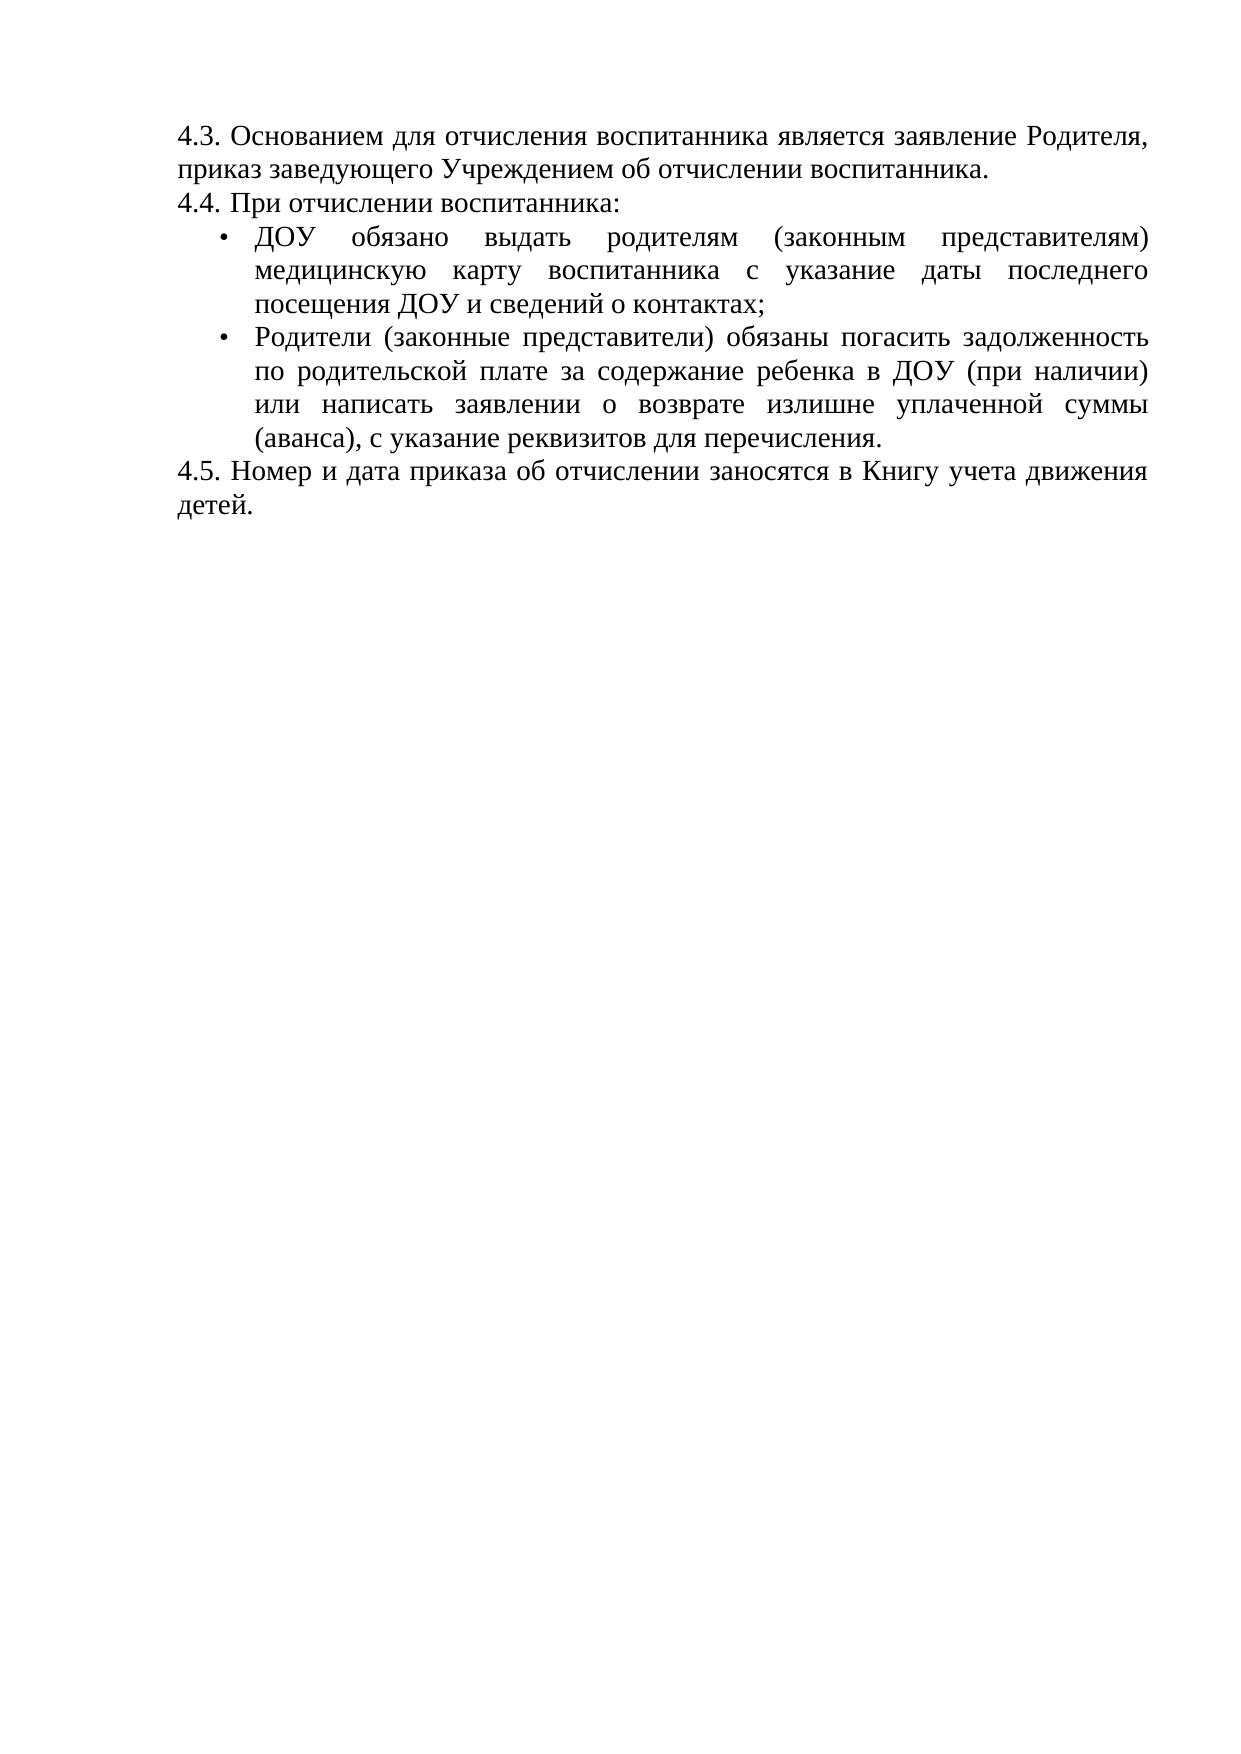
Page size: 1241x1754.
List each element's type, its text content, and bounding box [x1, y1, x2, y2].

text 4.5. Номер и дата приказа об отчислении заносятся в Книгу учета движения детей. [177, 453, 1149, 521]
list ДОУ обязано выдать родителям (законным представителям) медицинскую карту воспитанника с указание даты последнего посещения ДОУ и сведений о контактах; [219, 219, 1149, 319]
list Родители (законные представители) обязаны погасить задолженность по родительской плате за содержание ребенка в ДОУ (при наличии) или написать заявлении о возврате излишне уплаченной суммы (аванса), с указание реквизитов для перечисления. [219, 319, 1149, 453]
list При отчислении воспитанника: [177, 185, 1152, 219]
text 4.3. Основанием для отчисления воспитанника является заявление Родителя, приказ заведующего Учреждением об отчислении воспитанника. [177, 118, 1149, 185]
